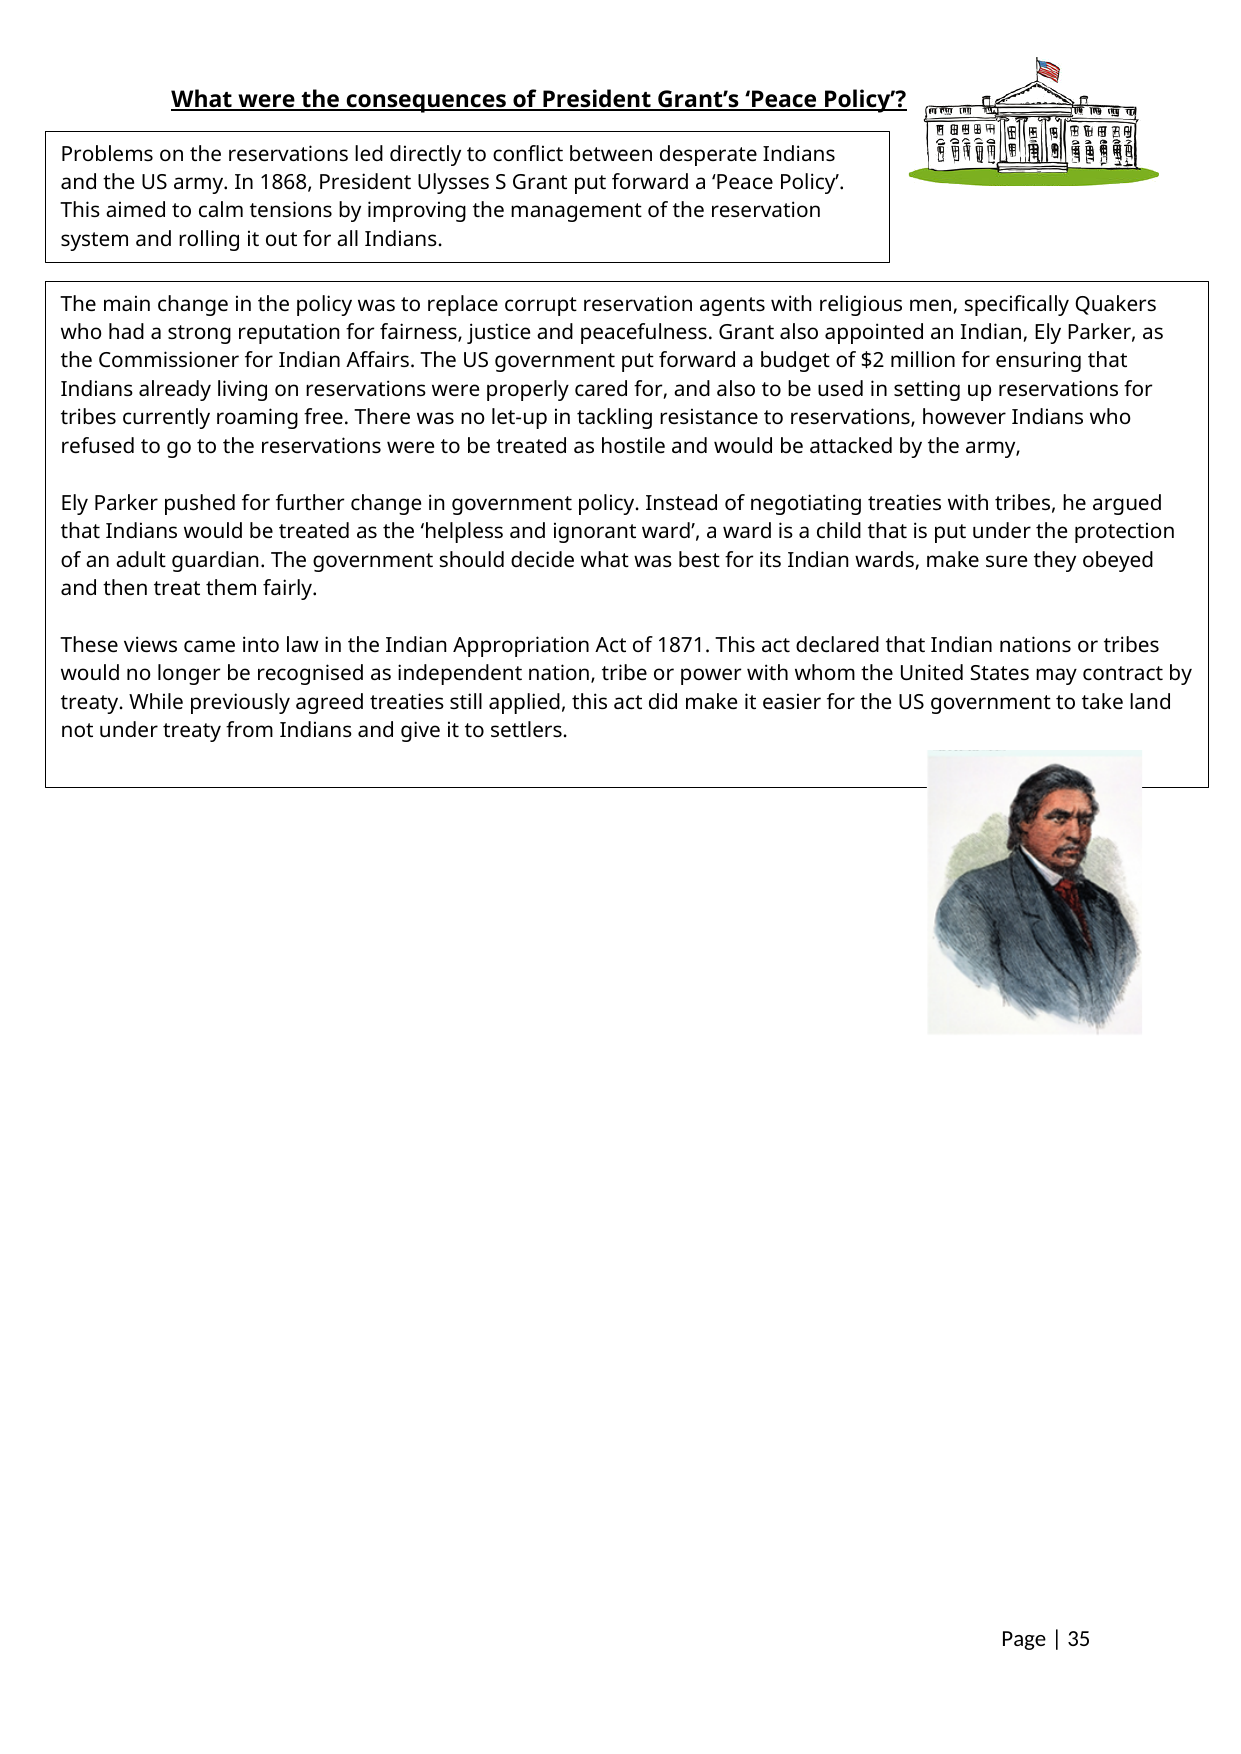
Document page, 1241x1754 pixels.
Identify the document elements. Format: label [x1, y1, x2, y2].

picture [908, 57, 1159, 186]
picture [926, 750, 1143, 1036]
